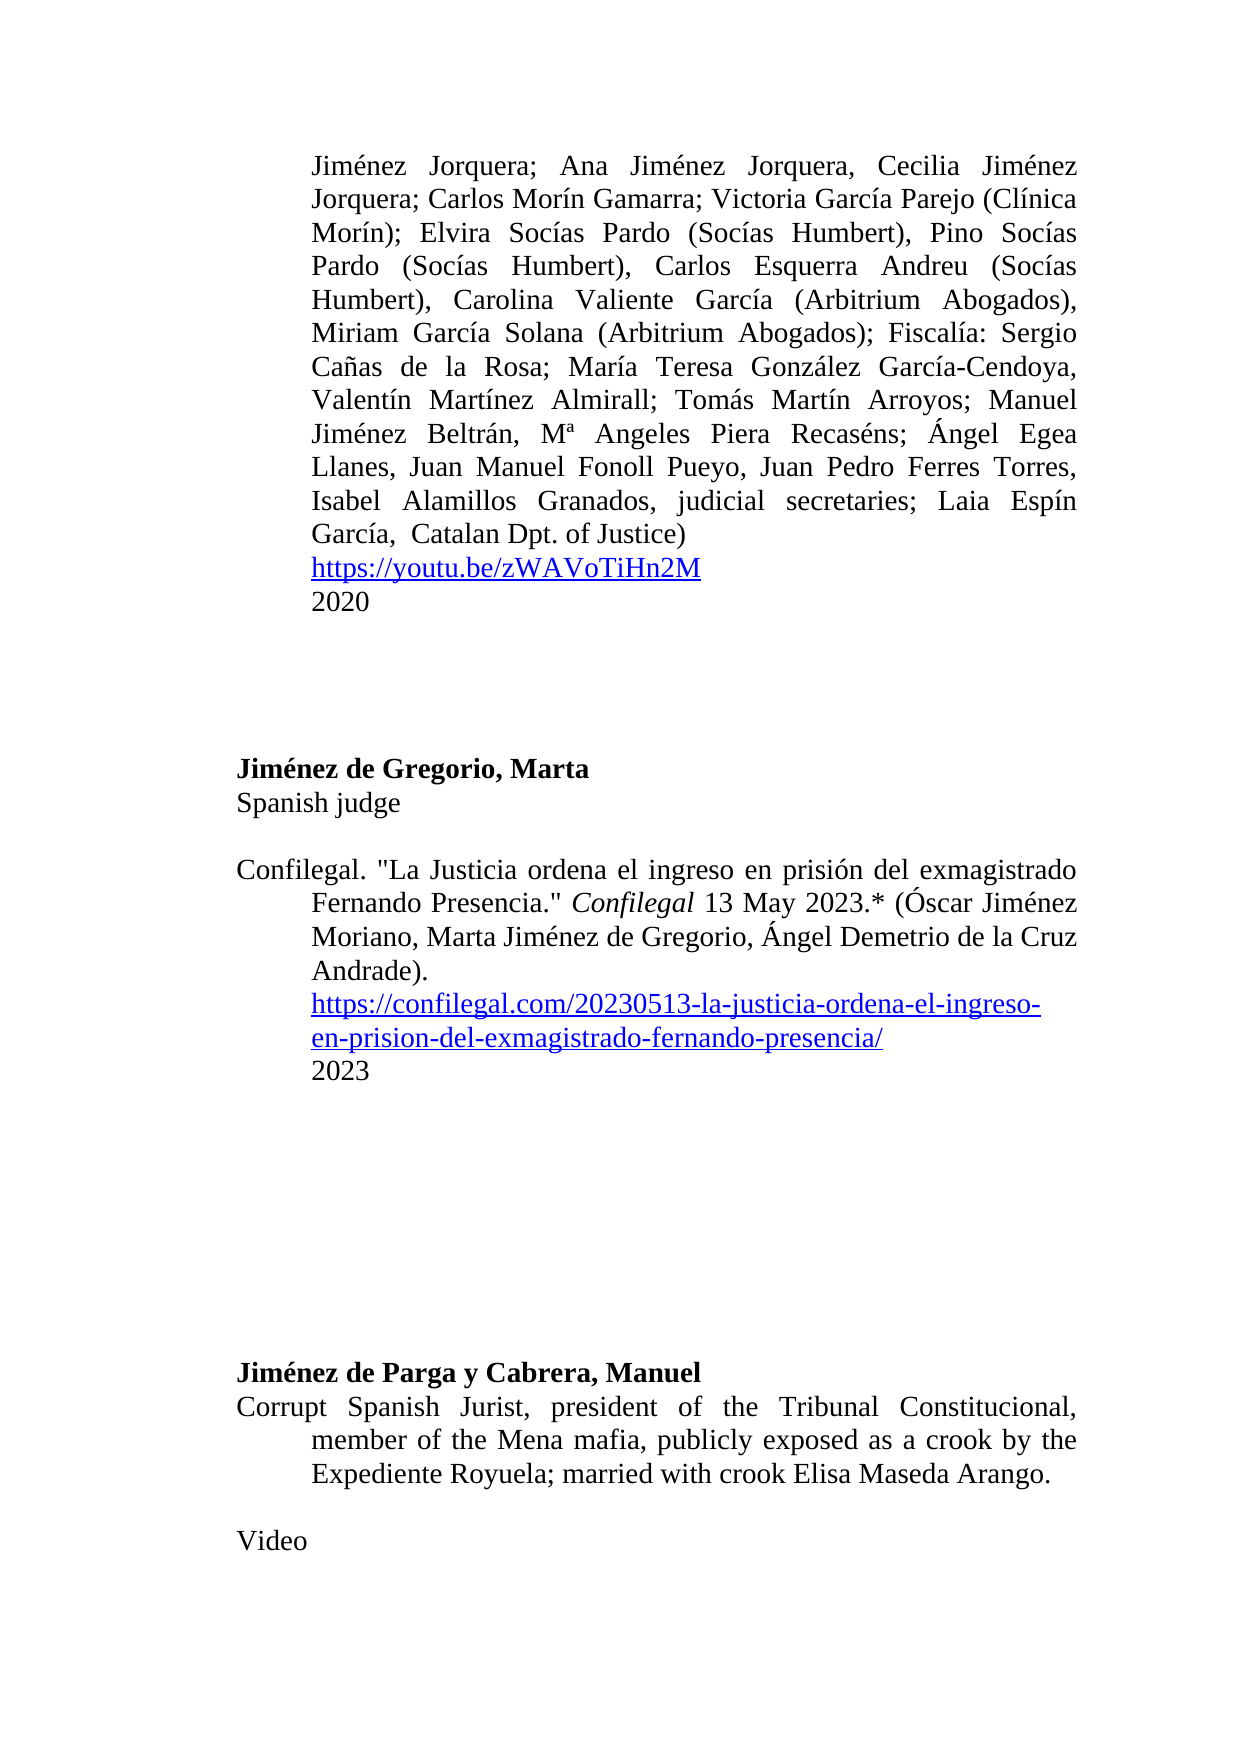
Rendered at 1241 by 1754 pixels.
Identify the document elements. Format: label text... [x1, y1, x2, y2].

text Confilegal. "La Justicia ordena el ingreso en prisión del exmagistrado Fernando Presencia." Confilegal 13 May 2023.* (Óscar Jiménez Moriano, Marta Jiménez de Gregorio, Ángel Demetrio de la Cruz Andrade). [236, 852, 1078, 986]
text 2023 [236, 1053, 1078, 1087]
text Jiménez de Parga y Cabrera, Manuel [236, 1355, 1078, 1389]
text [236, 148, 1078, 550]
text https://youtu.be/zWAVoTiHn2M [236, 550, 1078, 584]
text https://confilegal.com/20230513-la-justicia-ordena-el-ingreso-en-prision-del-exmagistrado-fernando-presencia/ [236, 986, 1078, 1053]
text Corrupt Spanish Jurist, president of the Tribunal Constitucional, member of the Mena mafia, publicly exposed as a crook by the Expediente Royuela; married with crook Elisa Maseda Arango. [236, 1389, 1078, 1489]
text Video [236, 1523, 1078, 1556]
text Jiménez de Gregorio, Marta [236, 751, 1078, 785]
text Spanish judge [236, 785, 1078, 818]
text 2020 [236, 584, 1078, 617]
